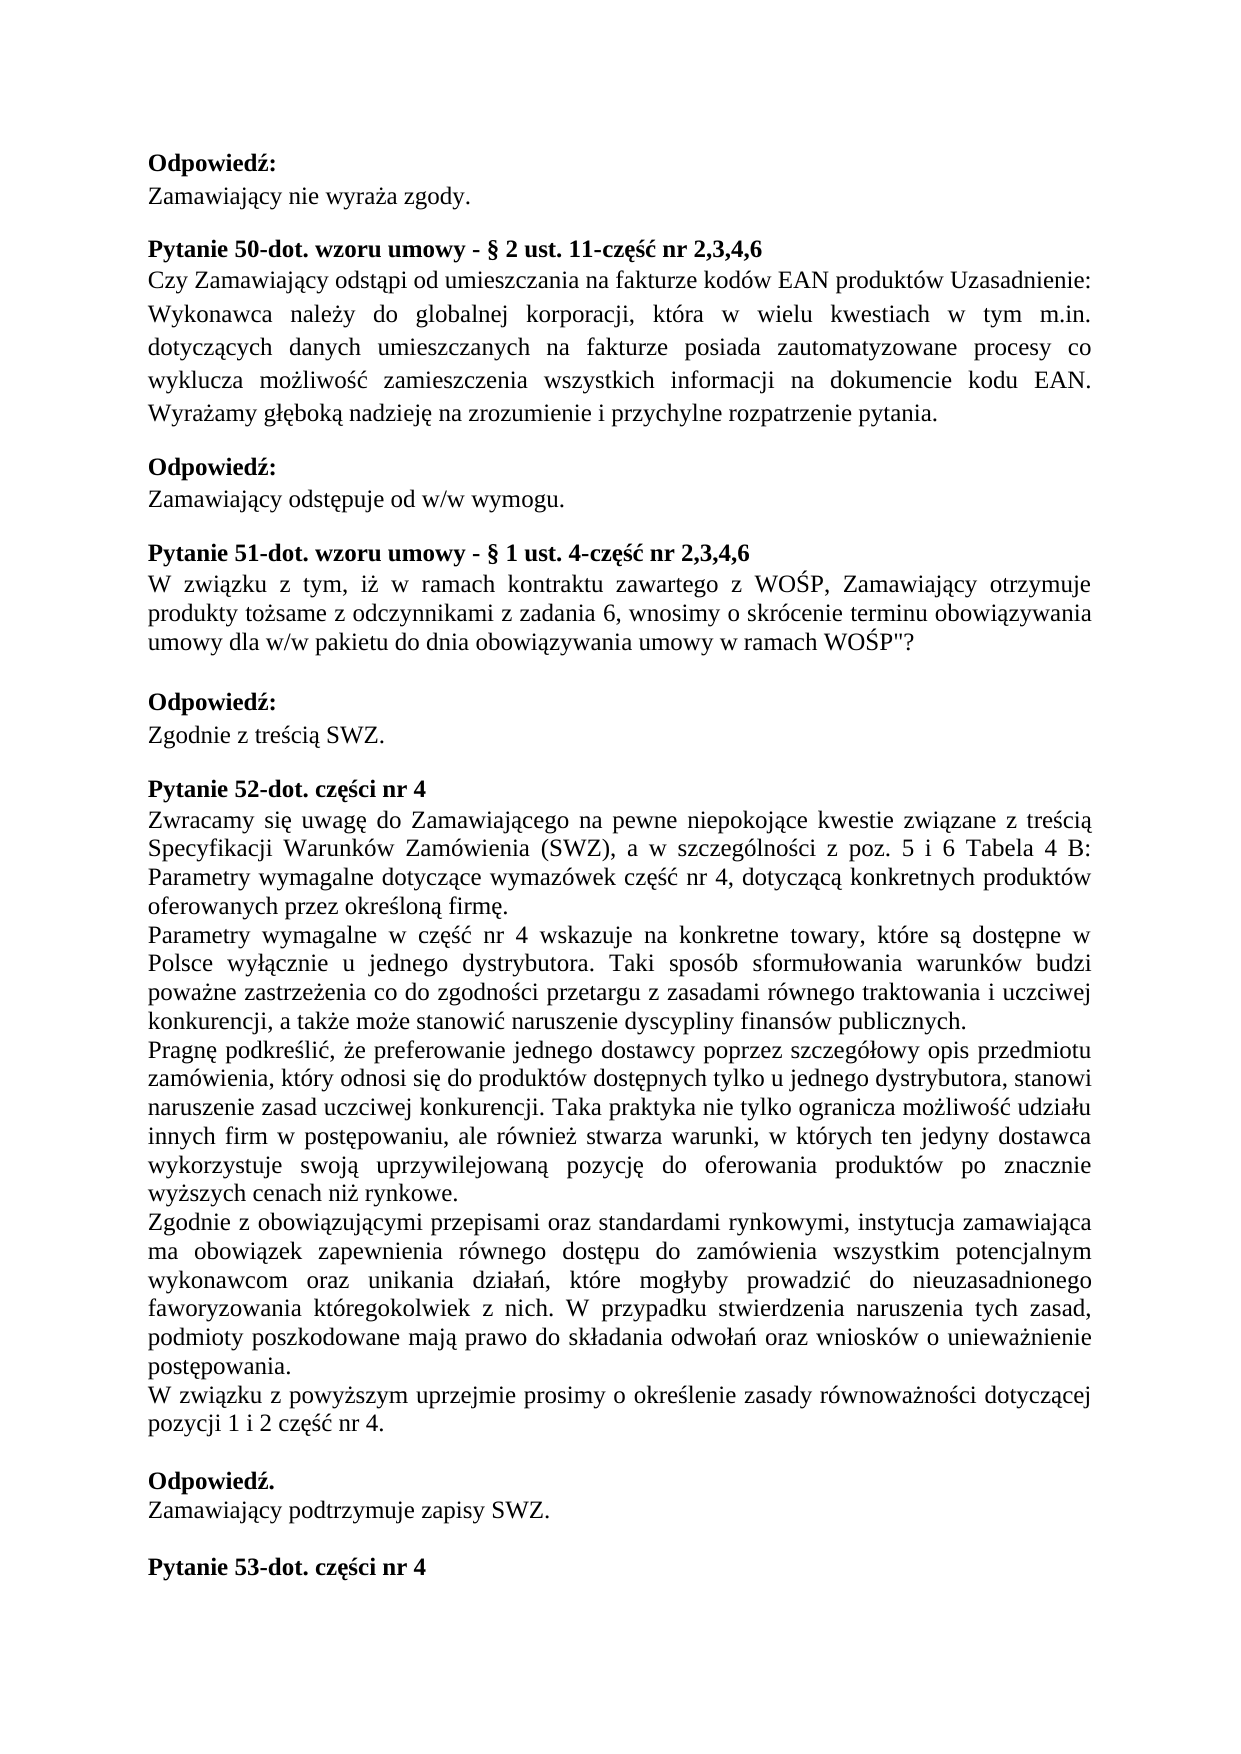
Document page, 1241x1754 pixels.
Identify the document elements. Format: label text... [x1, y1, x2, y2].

text Zgodnie z treścią SWZ. [148, 720, 1092, 748]
text Pytanie 51-dot. wzoru umowy - § 1 ust. 4-część nr 2,3,4,6 [148, 538, 1092, 567]
text Odpowiedź. [148, 1466, 1092, 1495]
text Czy Zamawiający odstąpi od umieszczania na fakturze kodów EAN produktów Uzasadnienie: Wykonawca należy do globalnej korporacji, która w wielu kwestiach w tym m.in. dotyczących danych umieszczanych na fakturze posiada zautomatyzowane procesy co wyklucza możliwość zamieszczenia wszystkich informacji na dokumencie kodu EAN. Wyrażamy głęboką nadzieję na zrozumienie i przychylne rozpatrzenie pytania. [148, 266, 1092, 426]
text Pytanie 53-dot. części nr 4 [148, 1552, 1092, 1581]
text Zgodnie z obowiązującymi przepisami oraz standardami rynkowymi, instytucja zamawiająca ma obowiązek zapewnienia równego dostępu do zamówienia wszystkim potencjalnym wykonawcom oraz unikania działań, które mogłyby prowadzić do nieuzasadnionego faworyzowania któregokolwiek z nich. W przypadku stwierdzenia naruszenia tych zasad, podmioty poszkodowane mają prawo do składania odwołań oraz wniosków o unieważnienie postępowania. [148, 1207, 1092, 1380]
text Parametry wymagalne w część nr 4 wskazuje na konkretne towary, które są dostępne w Polsce wyłącznie u jednego dystrybutora. Taki sposób sformułowania warunków budzi poważne zastrzeżenia co do zgodności przetargu z zasadami równego traktowania i uczciwej konkurencji, a także może stanowić naruszenie dyscypliny finansów publicznych. [148, 920, 1092, 1035]
text Zamawiający podtrzymuje zapisy SWZ. [148, 1495, 1092, 1523]
text Pytanie 52-dot. części nr 4 [148, 774, 1092, 802]
text Odpowiedź: [148, 452, 1092, 480]
text Odpowiedź: [148, 148, 1092, 176]
text Pytanie 50-dot. wzoru umowy - § 2 ust. 11-część nr 2,3,4,6 [148, 234, 1092, 263]
text W związku z powyższym uprzejmie prosimy o określenie zasady równoważności dotyczącej pozycji 1 i 2 część nr 4. [148, 1380, 1092, 1437]
text Zamawiający nie wyraża zgody. [148, 181, 1092, 209]
text Zwracamy się uwagę do Zamawiającego na pewne niepokojące kwestie związane z treścią Specyfikacji Warunków Zamówienia (SWZ), a w szczególności z poz. 5 i 6 Tabela 4 B: Parametry wymagalne dotyczące wymazówek część nr 4, dotyczącą konkretnych produktów oferowanych przez określoną firmę. [148, 805, 1092, 920]
text Pragnę podkreślić, że preferowanie jednego dostawcy poprzez szczegółowy opis przedmiotu zamówienia, który odnosi się do produktów dostępnych tylko u jednego dystrybutora, stanowi naruszenie zasad uczciwej konkurencji. Taka praktyka nie tylko ogranicza możliwość udziału innych firm w postępowaniu, ale również stwarza warunki, w których ten jedyny dostawca wykorzystuje swoją uprzywilejowaną pozycję do oferowania produktów po znacznie wyższych cenach niż rynkowe. [148, 1035, 1092, 1207]
text Zamawiający odstępuje od w/w wymogu. [148, 484, 1092, 513]
text Odpowiedź: [148, 687, 1092, 716]
text W związku z tym, iż w ramach kontraktu zawartego z WOŚP, Zamawiający otrzymuje produkty tożsame z odczynnikami z zadania 6, wnosimy o skrócenie terminu obowiązywania umowy dla w/w pakietu do dnia obowiązywania umowy w ramach WOŚP"? [148, 569, 1092, 656]
